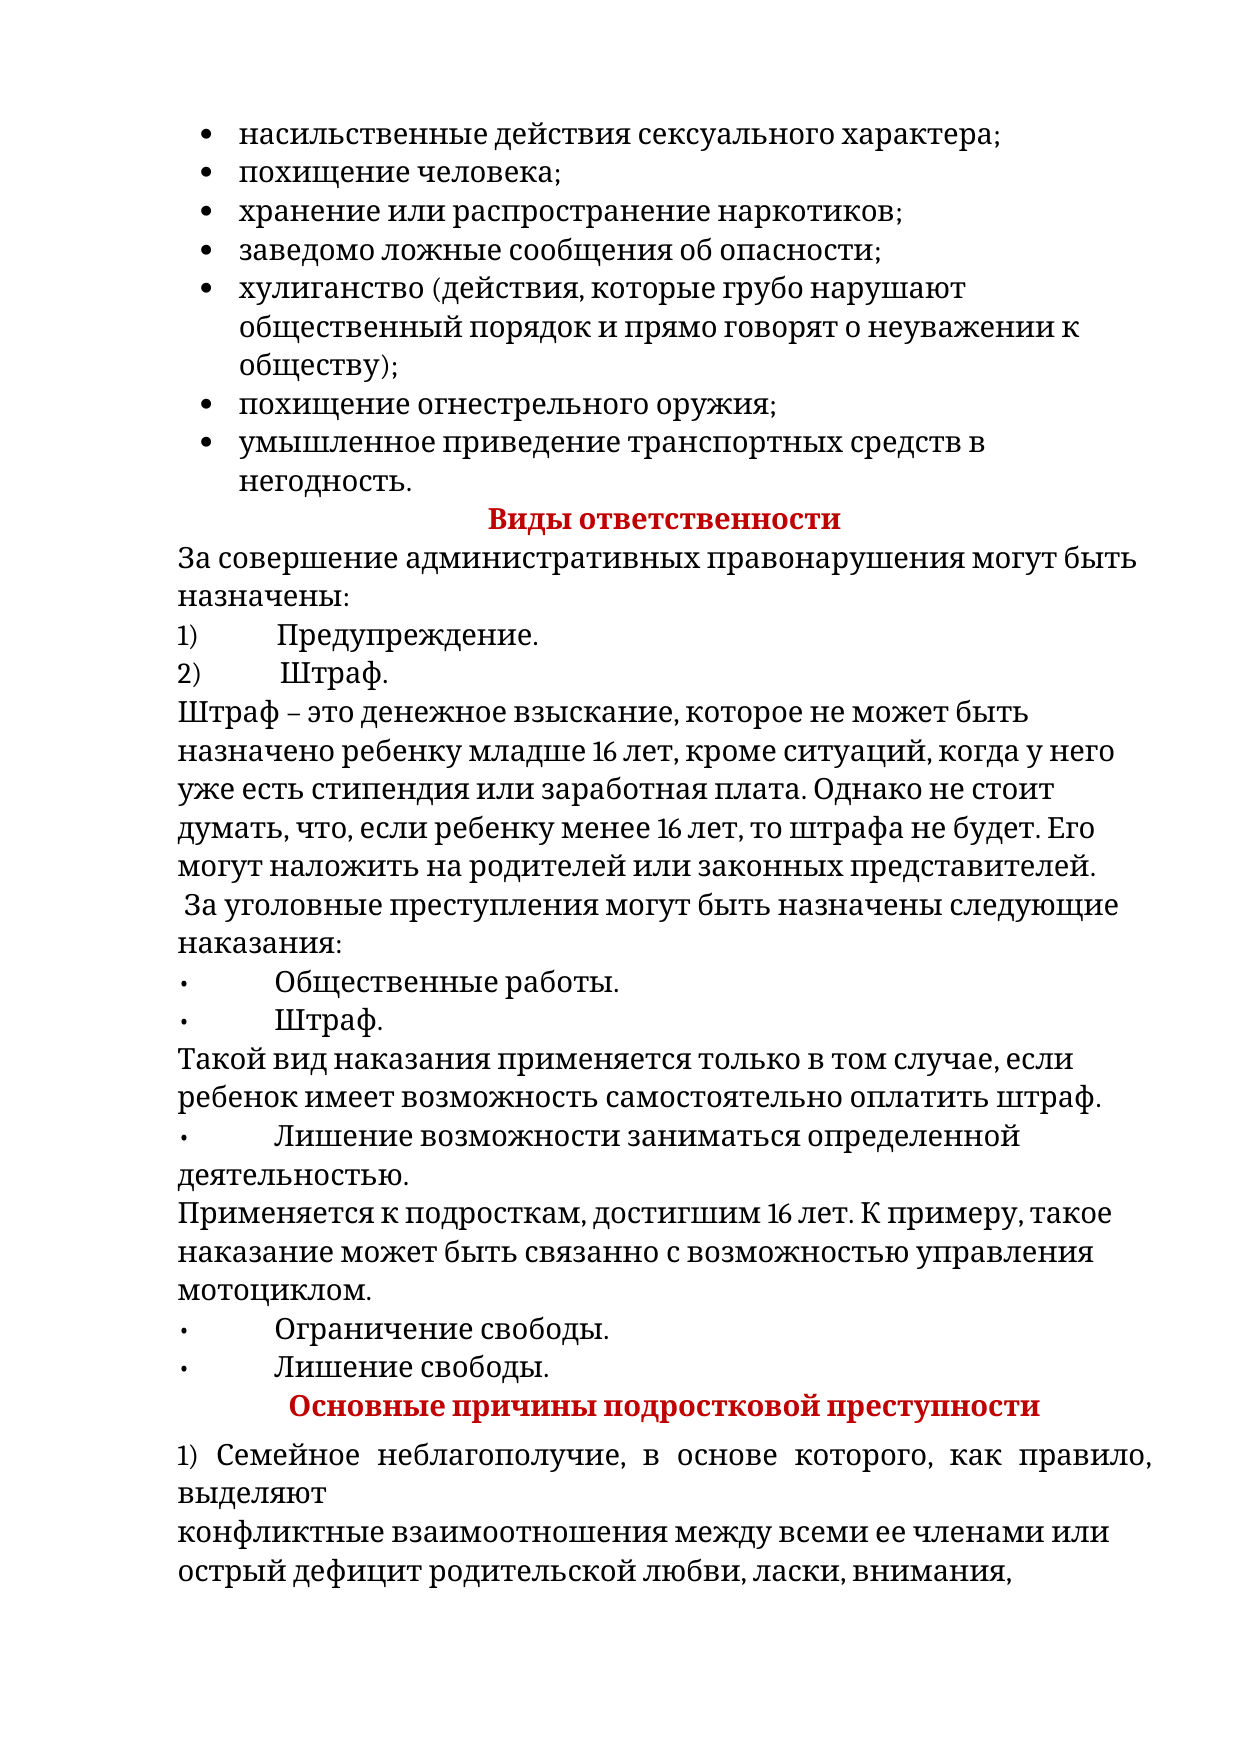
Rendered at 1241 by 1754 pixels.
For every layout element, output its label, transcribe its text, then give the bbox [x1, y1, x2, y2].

list хулиганство (действия, которые грубо нарушают общественный порядок и прямо говорят о неуважении к обществу); [201, 272, 1152, 383]
text конфликтные взаимоотношения между всеми ее членами или [177, 1516, 1152, 1550]
text 2) Штраф. [177, 658, 1152, 691]
text • Общественные работы. [177, 966, 1152, 999]
text За уголовные преступления могут быть назначены следующие наказания: [177, 889, 1152, 961]
text Штраф – это денежное взыскание, которое не может быть назначено ребенку младше 16 лет, кроме ситуаций, когда у него уже есть стипендия или заработная плата. Однако не стоит думать, что, если ребенку менее 16 лет, то штрафа не будет. Его могут наложить на родителей или законных представителей. [177, 696, 1152, 884]
list насильственные действия сексуального характера; [201, 118, 1152, 152]
text Основные причины подростковой преступности [177, 1390, 1152, 1423]
text • Штраф. [177, 1004, 1152, 1038]
list похищение огнестрельного оружия; [201, 388, 1152, 421]
list заведомо ложные сообщения об опасности; [201, 234, 1152, 267]
text Такой вид наказания применяется только в том случае, если ребенок имеет возможность самостоятельно оплатить штраф. [177, 1043, 1152, 1115]
text 1) Предупреждение. [177, 619, 1152, 653]
text Применяется к подросткам, достигшим 16 лет. К примеру, такое наказание может быть связанно с возможностью управления мотоциклом. [177, 1197, 1152, 1308]
text • Лишение возможности заниматься определенной деятельностью. [177, 1120, 1152, 1192]
text • Ограничение свободы. [177, 1313, 1152, 1346]
text 1) Семейное неблагополучие, в основе которого, как правило, выделяют [177, 1439, 1152, 1511]
list хранение или распространение наркотиков; [201, 195, 1152, 229]
list умышленное приведение транспортных средств в негодность. [201, 426, 1152, 498]
text За совершение административных правонарушения могут быть назначены: [177, 542, 1152, 614]
list похищение человека; [201, 157, 1152, 190]
text острый дефицит родительской любви, ласки, внимания, [177, 1555, 1152, 1588]
text Виды ответственности [177, 503, 1152, 537]
text • Лишение свободы. [177, 1351, 1152, 1385]
